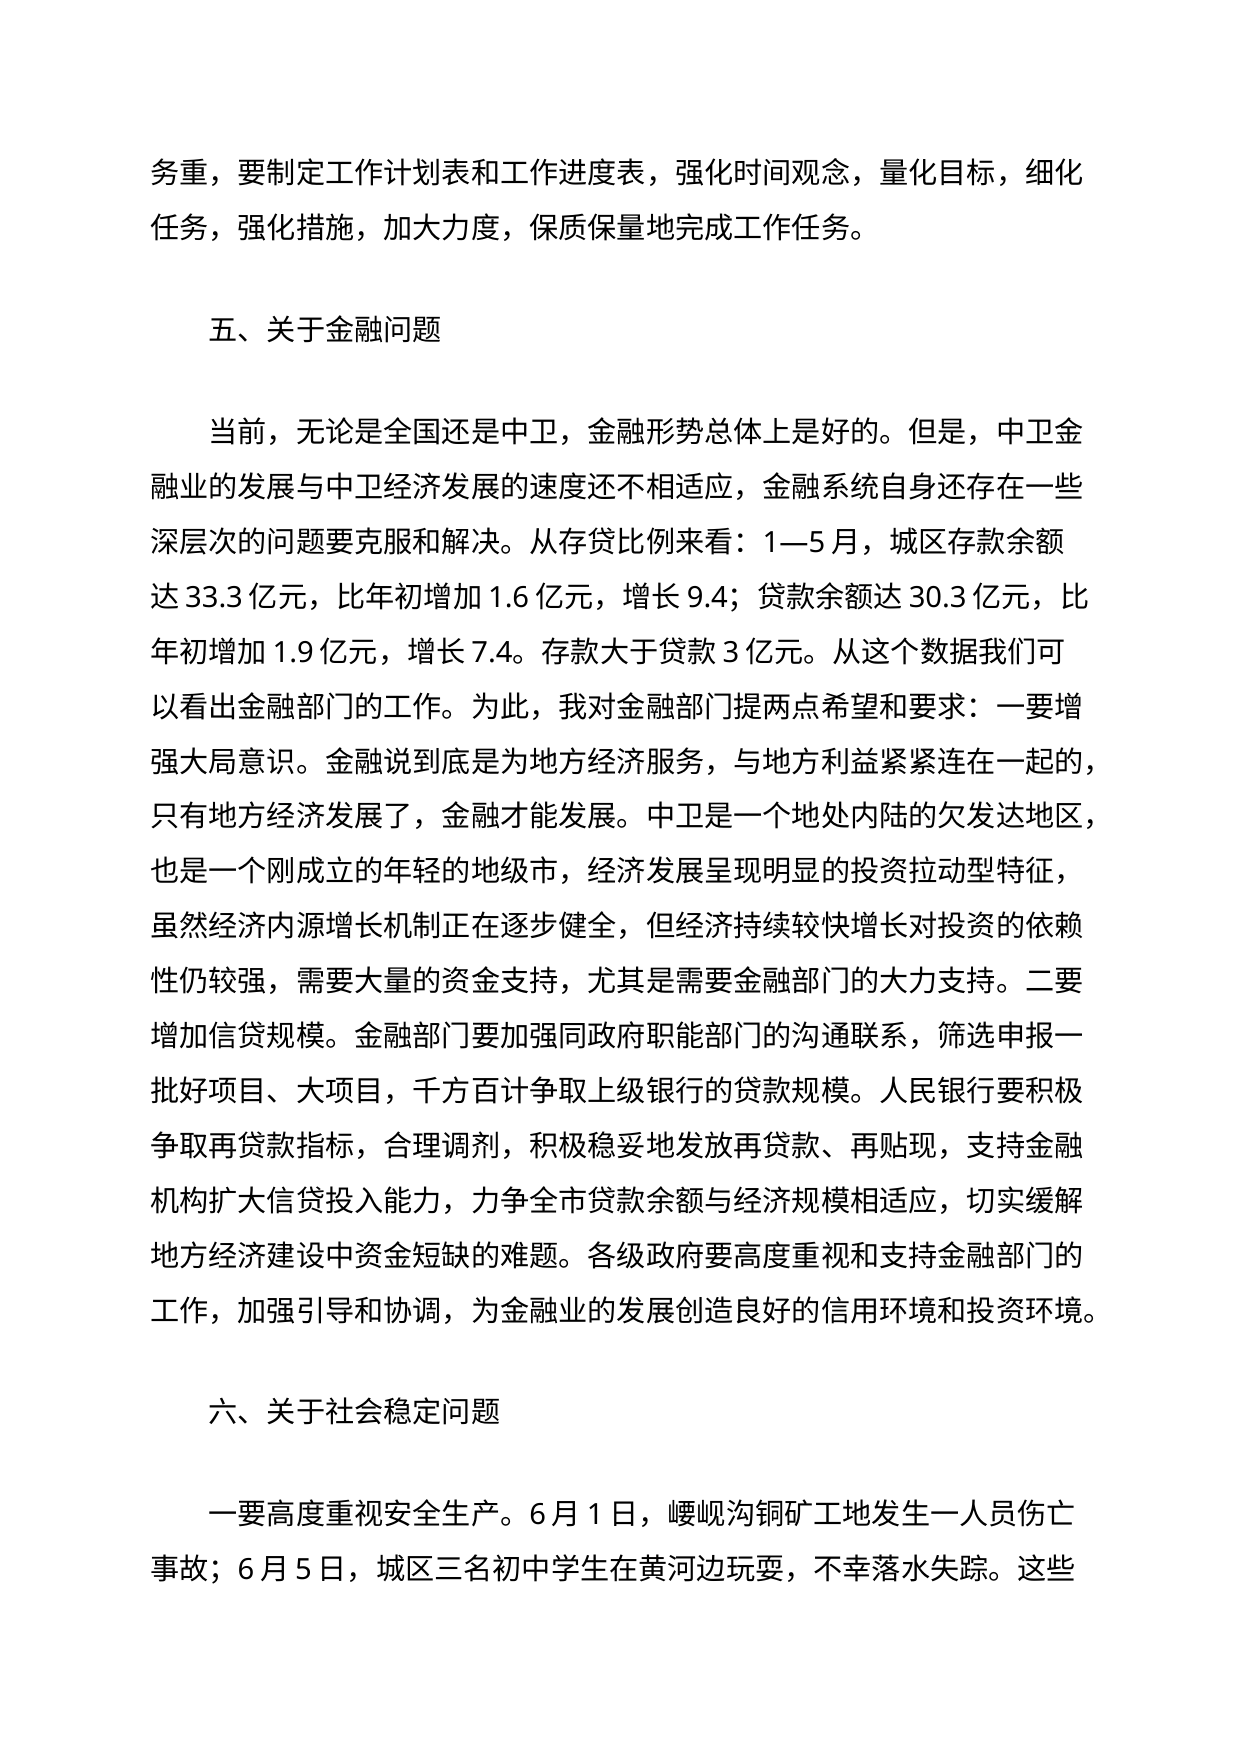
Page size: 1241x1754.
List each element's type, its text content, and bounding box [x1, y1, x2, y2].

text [150, 1491, 1090, 1588]
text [150, 150, 1090, 247]
text 五、关于金融问题 [150, 307, 1090, 349]
text 六、关于社会稳定问题 [150, 1389, 1090, 1431]
text 当前，无论是全国还是中卫，金融形势总体上是好的。但是，中卫金融业的发展与中卫经济发展的速度还不相适应，金融系统自身还存在一些深层次的问题要克服和解决。从存贷比例来看：1—5月，城区存款余额达33.3亿元，比年初增加1.6亿元，增长9.4；贷款余额达30.3亿元，比年初增加1.9亿元，增长7.4。存款大于贷款3亿元。从这个数据我们可以看出金融部门的工作。为此，我对金融部门提两点希望和要求：一要增强大局意识。金融说到底是为地方经济服务，与地方利益紧紧连在一起的，只有地方经济发展了，金融才能发展。中卫是一个地处内陆的欠发达地区，也是一个刚成立的年轻的地级市，经济发展呈现明显的投资拉动型特征，虽然经济内源增长机制正在逐步健全，但经济持续较快增长对投资的依赖性仍较强，需要大量的资金支持，尤其是需要金融部门的大力支持。二要增加信贷规模。金融部门要加强同政府职能部门的沟通联系，筛选申报一批好项目、大项目，千方百计争取上级银行的贷款规模。人民银行要积极争取再贷款指标，合理调剂，积极稳妥地发放再贷款、再贴现，支持金融机构扩大信贷投入能力，力争全市贷款余额与经济规模相适应，切实缓解地方经济建设中资金短缺的难题。各级政府要高度重视和支持金融部门的工作，加强引导和协调，为金融业的发展创造良好的信用环境和投资环境。 [150, 408, 1090, 1329]
